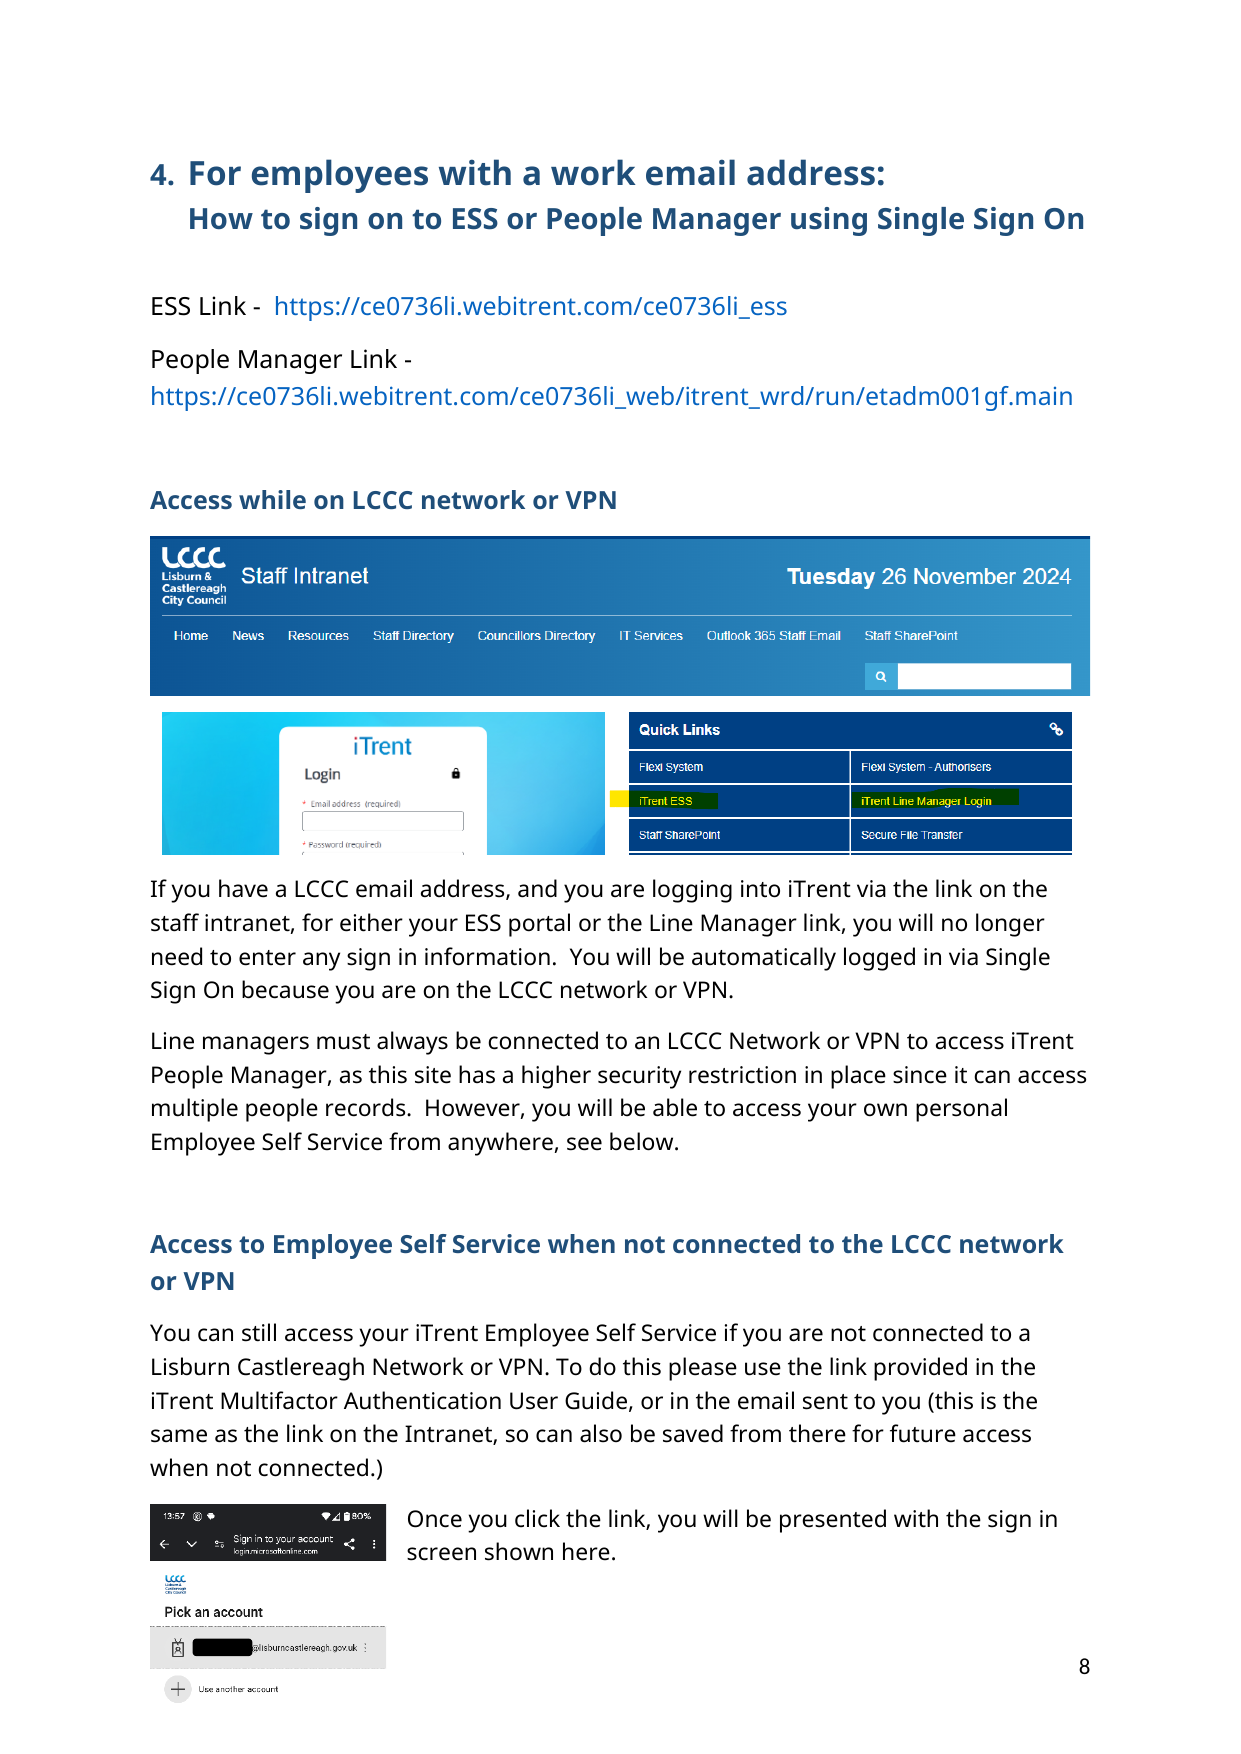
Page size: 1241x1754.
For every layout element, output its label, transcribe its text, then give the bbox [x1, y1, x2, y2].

text If you have a LCCC email address, and you are logging into iTrent via the link on the staff intranet, for either your ESS portal or the Line Manager link, you will no longer need to enter any sign in information. You will be automatically logged in via Single Sign On because you are on the LCCC network or VPN. [150, 873, 1090, 1006]
subtitle For employees with a work email address: How to sign on to ESS or People Manager using Single Sign On [150, 150, 1090, 238]
text You can still access your iTrent Employee Self Service if you are not connected to a Lisburn Castlereagh Network or VPN. To do this please use the link provided in the iTrent Multifactor Authentication User Guide, or in the email sent to you (this is the same as the link on the Intranet, so can also be saved from there for future access when not connected.) [150, 1317, 1090, 1483]
picture [150, 1504, 387, 1724]
text Once you click the link, you will be presented with the sign in screen shown here. [150, 1503, 1090, 1568]
text ESS Link - https://ce0736li.webitrent.com/ce0736li_ess [150, 289, 1090, 323]
text Access to Employee Self Service when not connected to the LCCC network or VPN [150, 1227, 1090, 1298]
text People Manager Link - https://ce0736li.webitrent.com/ce0736li_web/itrent_wrd/run/etadm001gf.main [150, 342, 1090, 413]
text Line managers must always be connected to an LCCC Network or VPN to access iTrent People Manager, as this site has a higher security restriction in place since it can access multiple people records. However, you will be able to access your own personal Employee Self Service from anywhere, see below. [150, 1025, 1090, 1157]
text Access while on LCCC network or VPN [150, 483, 1090, 517]
picture [150, 536, 1091, 855]
